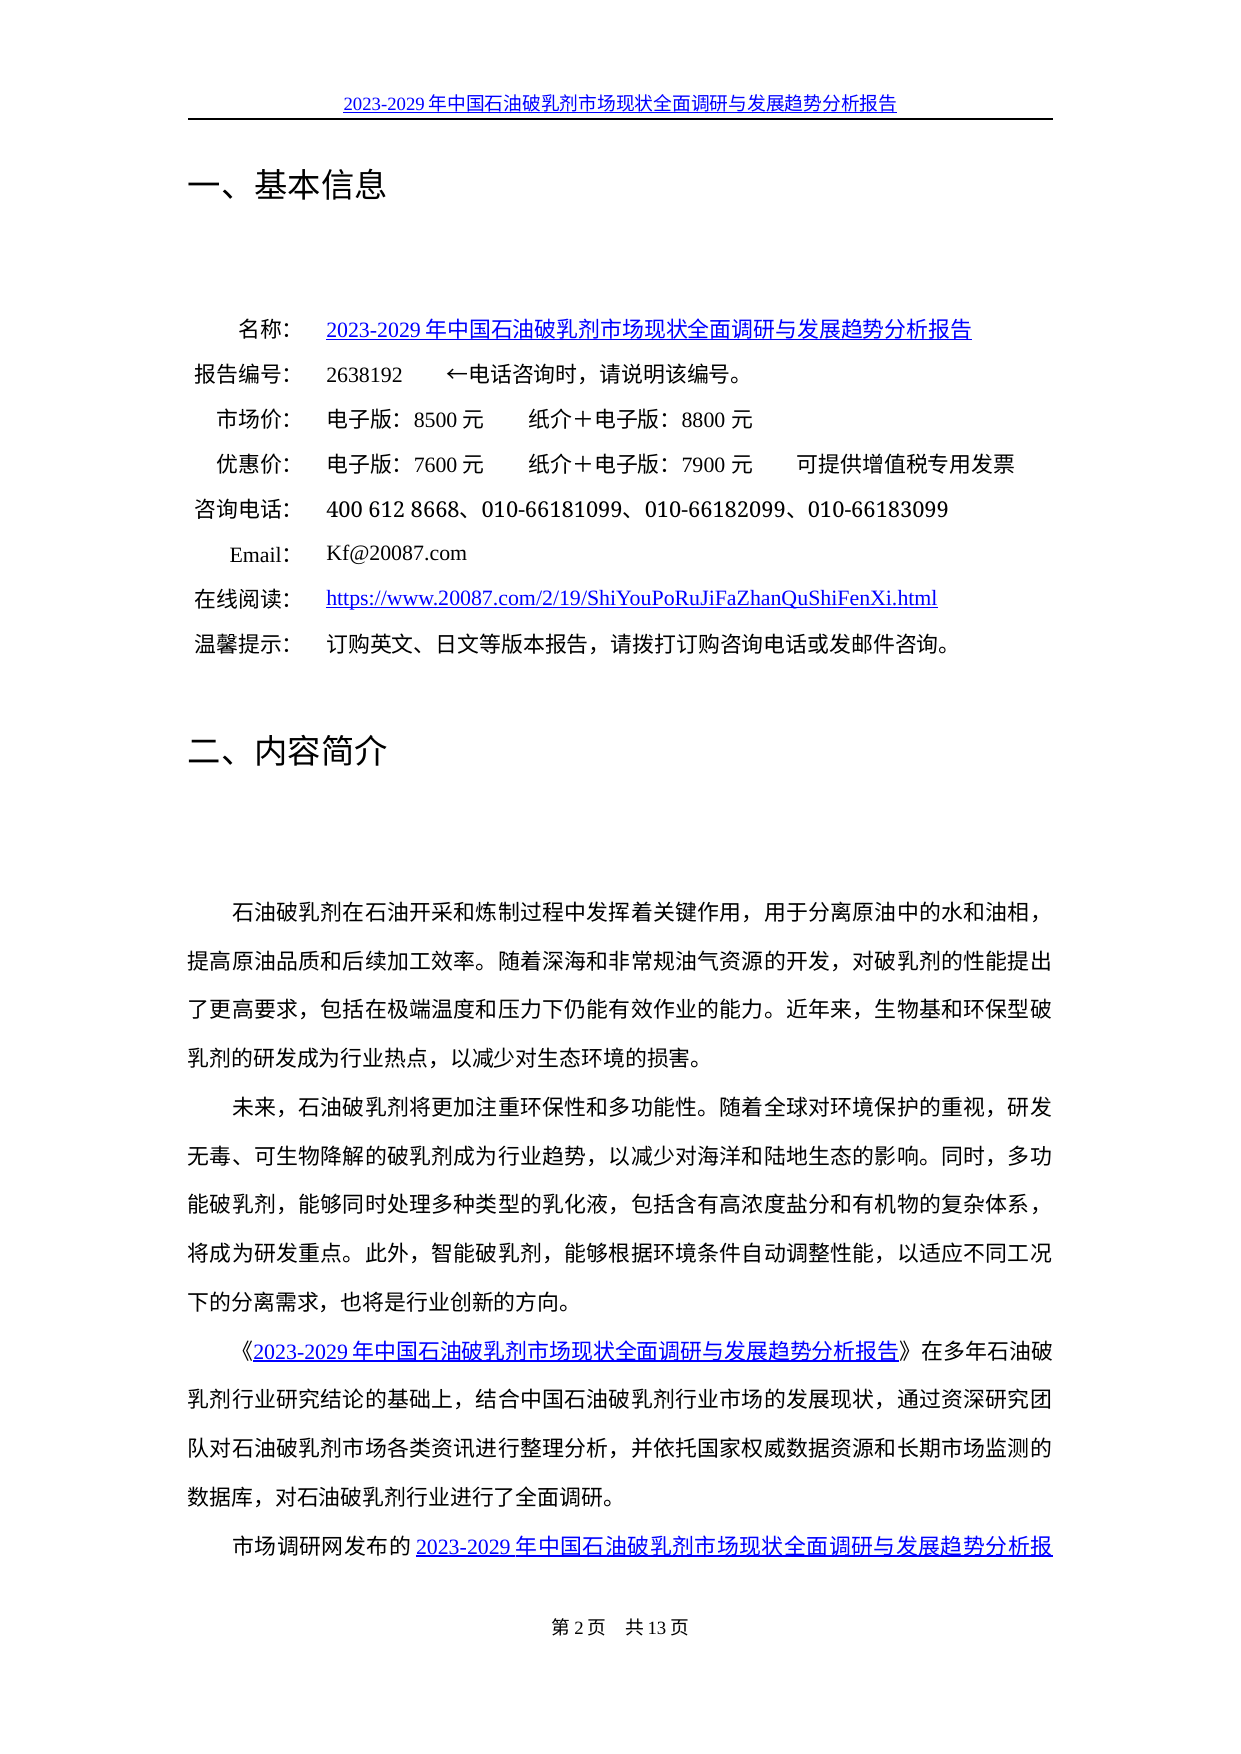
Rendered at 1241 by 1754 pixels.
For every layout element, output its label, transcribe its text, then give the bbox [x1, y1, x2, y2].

table_cell 咨询电话： [167, 492, 315, 537]
table_cell 电子版：7600 元 纸介＋电子版：7900 元 可提供增值税专用发票 [315, 447, 1073, 492]
table_cell 2638192 ←电话咨询时，请说明该编号。 [315, 357, 1073, 402]
table_header 名称： [167, 312, 315, 357]
table_cell 报告编号： [167, 357, 315, 402]
table_cell [315, 582, 1073, 627]
title 二、内容简介 [187, 717, 1053, 782]
table_cell 优惠价： [167, 447, 315, 492]
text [187, 894, 1053, 1561]
table_cell 温馨提示： [167, 627, 315, 672]
table_header 2023-2029年中国石油破乳剂市场现状全面调研与发展趋势分析报告 [315, 312, 1073, 357]
table_cell Kf@20087.com [315, 537, 1073, 582]
table_cell 市场价： [167, 402, 315, 447]
table_cell Email： [167, 537, 315, 582]
table_cell 在线阅读： [167, 582, 315, 627]
table_cell 订购英文、日文等版本报告，请拨打订购咨询电话或发邮件咨询。 [315, 627, 1073, 672]
title 一、基本信息 [187, 150, 1053, 215]
table_cell 电子版：8500 元 纸介＋电子版：8800 元 [315, 402, 1073, 447]
table_cell 400 612 8668、010-66181099、010-66182099、010-66183099 [315, 492, 1073, 537]
